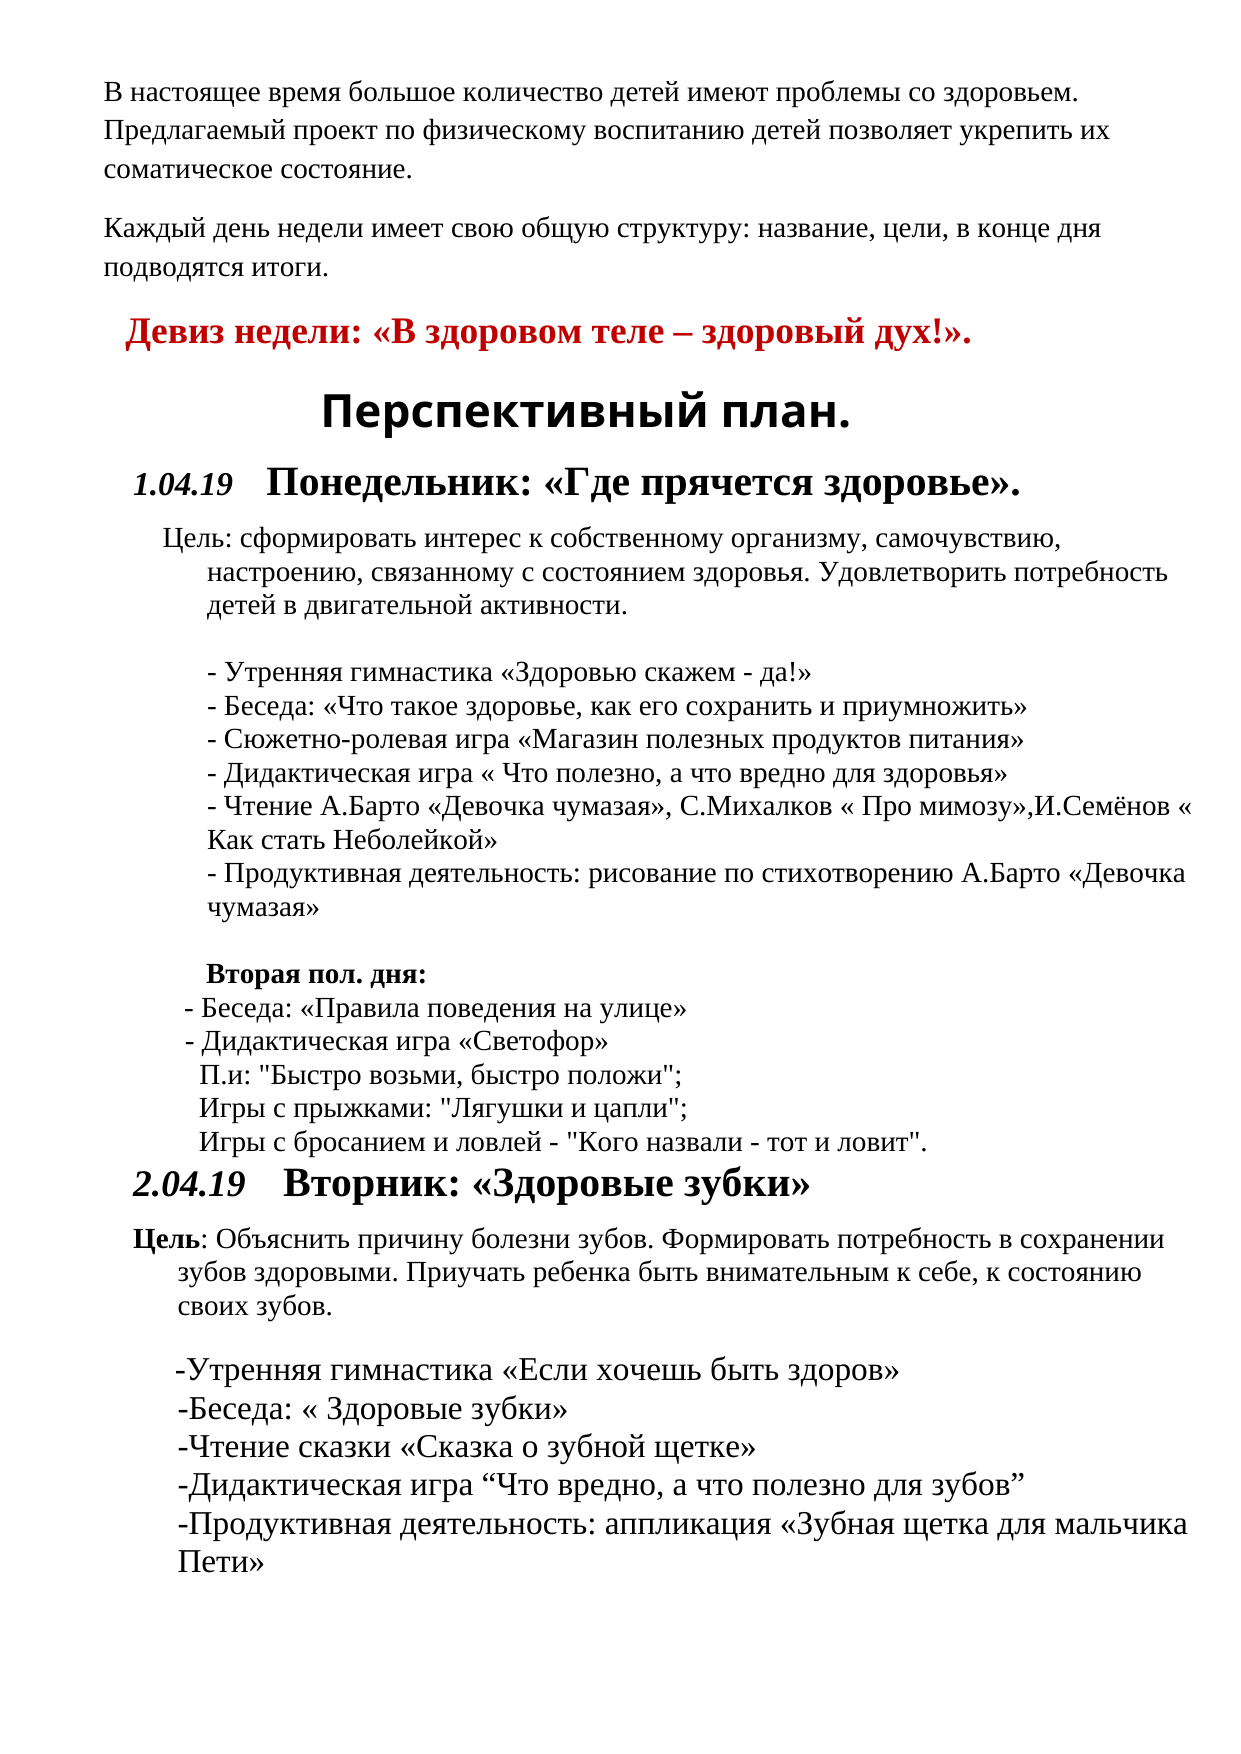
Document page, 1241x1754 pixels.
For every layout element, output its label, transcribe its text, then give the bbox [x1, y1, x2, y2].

text Девиз недели: «В здоровом теле – здоровый дух!». [103, 308, 1196, 351]
text Цель: сформировать интерес к собственному организму, самочувствию, настроению, связанному с состоянием здоровья. Удовлетворить потребность детей в двигательной активности. - Утренняя гимнастика «Здоровью скажем - да!» - Беседа: «Что такое здоровье, как его сохранить и приумножить» - Сюжетно-ролевая игра «Магазин полезных продуктов питания» - Дидактическая игра « Что полезно, а что вредно для здоровья» - Чтение А.Барто «Девочка чумазая», С.Михалков « Про мимозу»,И.Семёнов « Как стать Неболейкой» - Продуктивная деятельность: рисование по стихотворению А.Барто «Девочка чумазая» [162, 520, 1196, 923]
text 2.04.19 Вторник: «Здоровые зубки» [133, 1157, 1196, 1205]
text - Беседа: «Правила поведения на улице» - Дидактическая игра «Светофор» П.и: "Быстро возьми, быстро положи"; [133, 990, 1196, 1090]
text В настоящее время большое количество детей имеют проблемы со здоровьем. Предлагаемый проект по физическому воспитанию детей позволяет укрепить их соматическое состояние. [103, 74, 1196, 184]
text Перспективный план. [177, 379, 1196, 441]
text Вторая пол. дня: [133, 956, 1196, 990]
text Каждый день недели имеет свою общую структуру: название, цели, в конце дня подводятся итоги. [103, 210, 1196, 282]
text Игры с прыжками: "Лягушки и цапли"; [133, 1090, 1196, 1124]
text -Утренняя гимнастика «Если хочешь быть здоров» -Беседа: « Здоровые зубки» -Чтение сказки «Сказка о зубной щетке» -Дидактическая игра “Что вредно, а что полезно для зубов” -Продуктивная деятельность: аппликация «Зубная щетка для мальчика Пети» [133, 1350, 1196, 1580]
text 1.04.19 Понедельник: «Где прячется здоровье». [133, 457, 1196, 504]
text Цель: Объяснить причину болезни зубов. Формировать потребность в сохранении зубов здоровыми. Приучать ребенка быть внимательным к себе, к состоянию своих зубов. [133, 1221, 1196, 1350]
text Игры с бросанием и ловлей - "Кого назвали - тот и ловит". [133, 1124, 1196, 1157]
